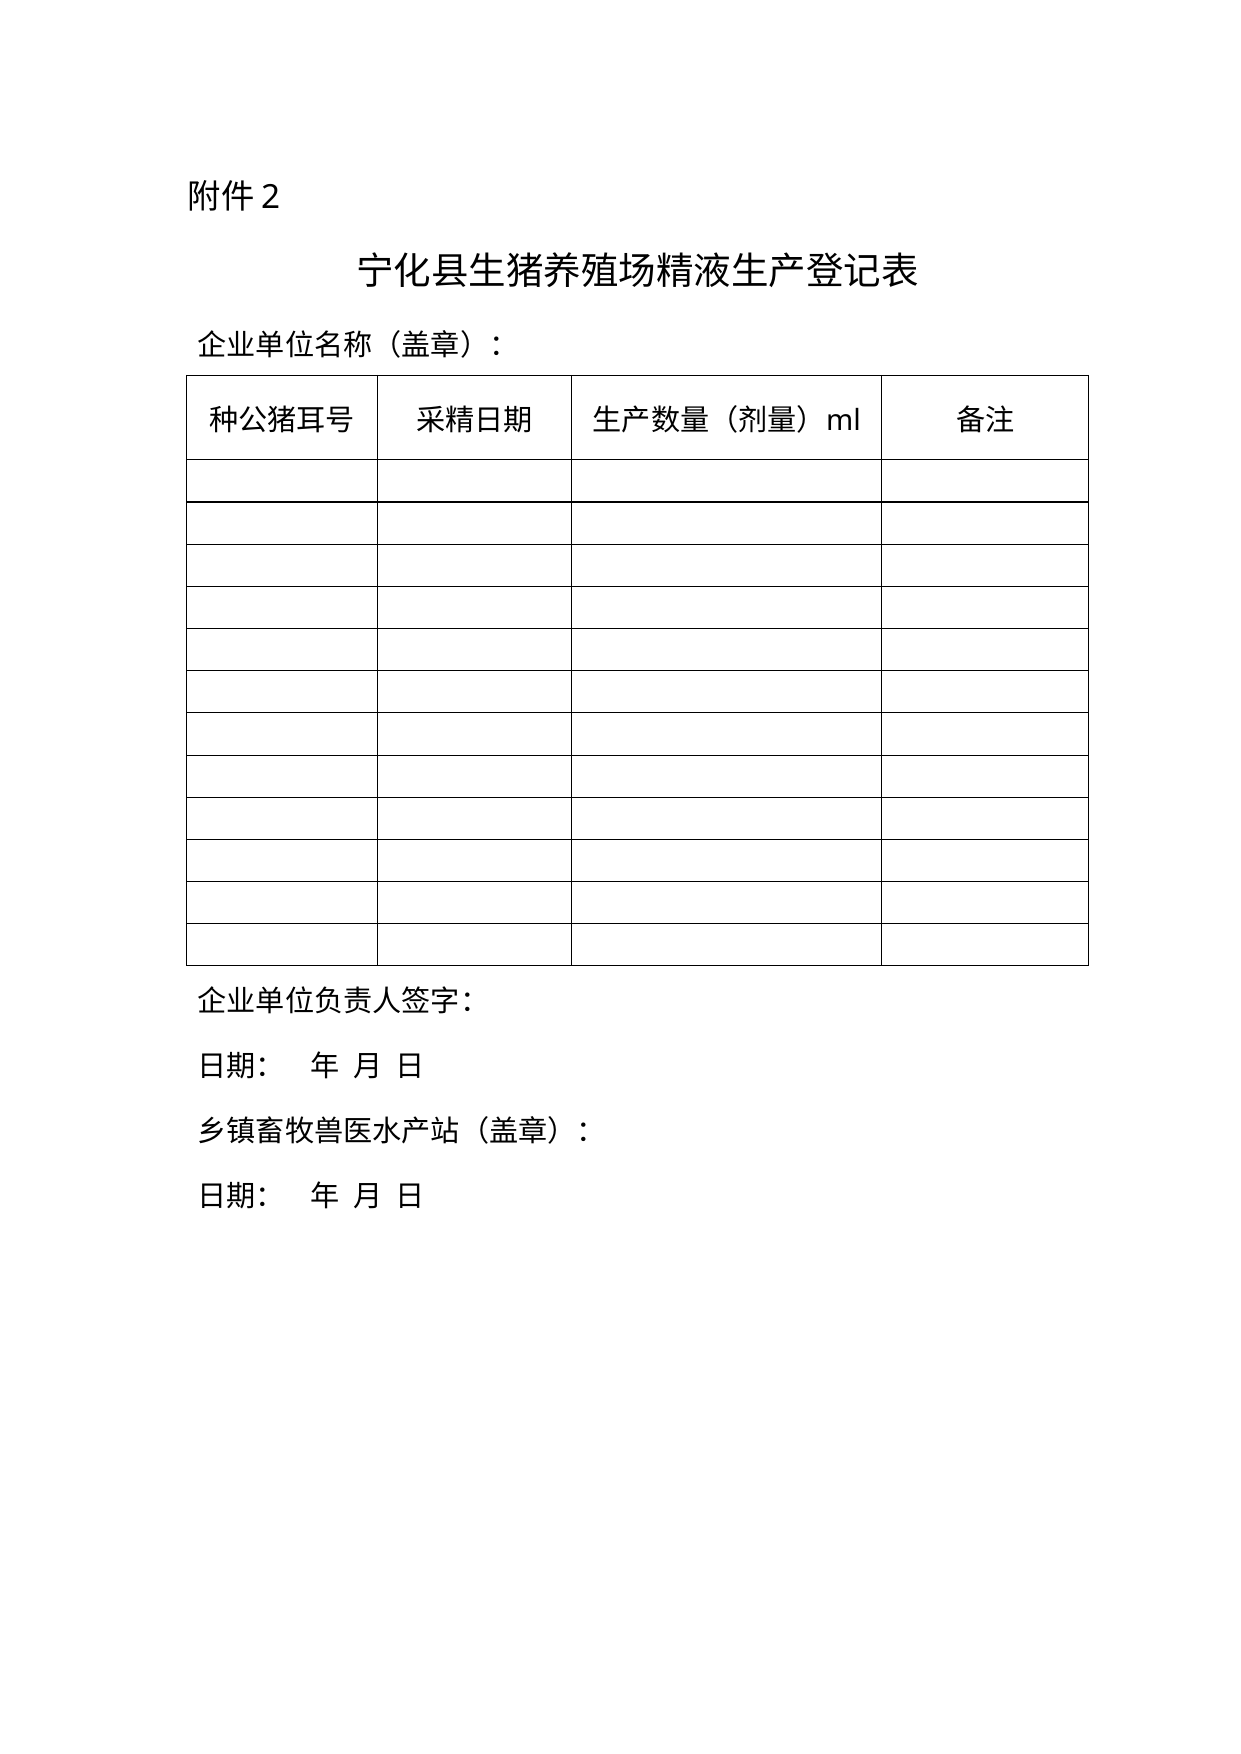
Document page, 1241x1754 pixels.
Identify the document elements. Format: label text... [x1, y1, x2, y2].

table_cell [882, 882, 1088, 923]
table_cell [378, 924, 571, 965]
table_cell [378, 587, 571, 628]
table_cell [882, 671, 1088, 712]
table_cell [378, 671, 571, 712]
table_cell [187, 629, 377, 670]
table_cell [572, 545, 881, 586]
table_cell [882, 460, 1088, 501]
table_cell [378, 798, 571, 839]
table_cell [882, 840, 1088, 881]
table_cell [378, 503, 571, 543]
table_cell [572, 460, 881, 501]
table_cell [187, 840, 377, 881]
table_cell [187, 671, 377, 712]
table_cell [187, 798, 377, 839]
table_cell [187, 924, 377, 965]
table_cell [572, 587, 881, 628]
table_cell [882, 713, 1088, 754]
table_cell [572, 924, 881, 965]
table_cell [882, 503, 1088, 543]
table_cell [378, 629, 571, 670]
table_cell [187, 713, 377, 754]
table_cell [187, 503, 377, 543]
table_cell [882, 629, 1088, 670]
table_cell [882, 798, 1088, 839]
table_cell [187, 756, 377, 797]
table_cell 企业单位名称（盖章）： [186, 310, 1088, 375]
table_cell [572, 840, 881, 881]
table_cell 采精日期 [378, 376, 571, 459]
table_cell [187, 460, 377, 501]
table_cell [572, 756, 881, 797]
table_cell [572, 882, 881, 923]
table_cell [882, 924, 1088, 965]
table_cell 乡镇畜牧兽医水产站（盖章）： 日期： 年 月 日 [186, 1096, 1088, 1226]
table_cell 企业单位负责人签字： 日期： 年 月 日 [186, 966, 1088, 1096]
table_cell [572, 798, 881, 839]
table_cell [187, 587, 377, 628]
table_cell 备注 [882, 376, 1088, 459]
table_cell [378, 756, 571, 797]
table_cell [378, 460, 571, 501]
table_cell [572, 503, 881, 543]
table_cell [882, 545, 1088, 586]
table_cell [187, 882, 377, 923]
text 附件2 [187, 162, 1053, 227]
table_cell [882, 756, 1088, 797]
table_cell [882, 587, 1088, 628]
table_cell [187, 545, 377, 586]
table_cell [378, 840, 571, 881]
table_cell [572, 629, 881, 670]
table_cell [378, 882, 571, 923]
table_cell 种公猪耳号 [187, 376, 377, 459]
table_cell 生产数量（剂量）ml [572, 376, 881, 459]
table_header 宁化县生猪养殖场精液生产登记表 [186, 227, 1088, 310]
table_cell [378, 545, 571, 586]
table_cell [572, 713, 881, 754]
table_cell [378, 713, 571, 754]
table_cell [572, 671, 881, 712]
